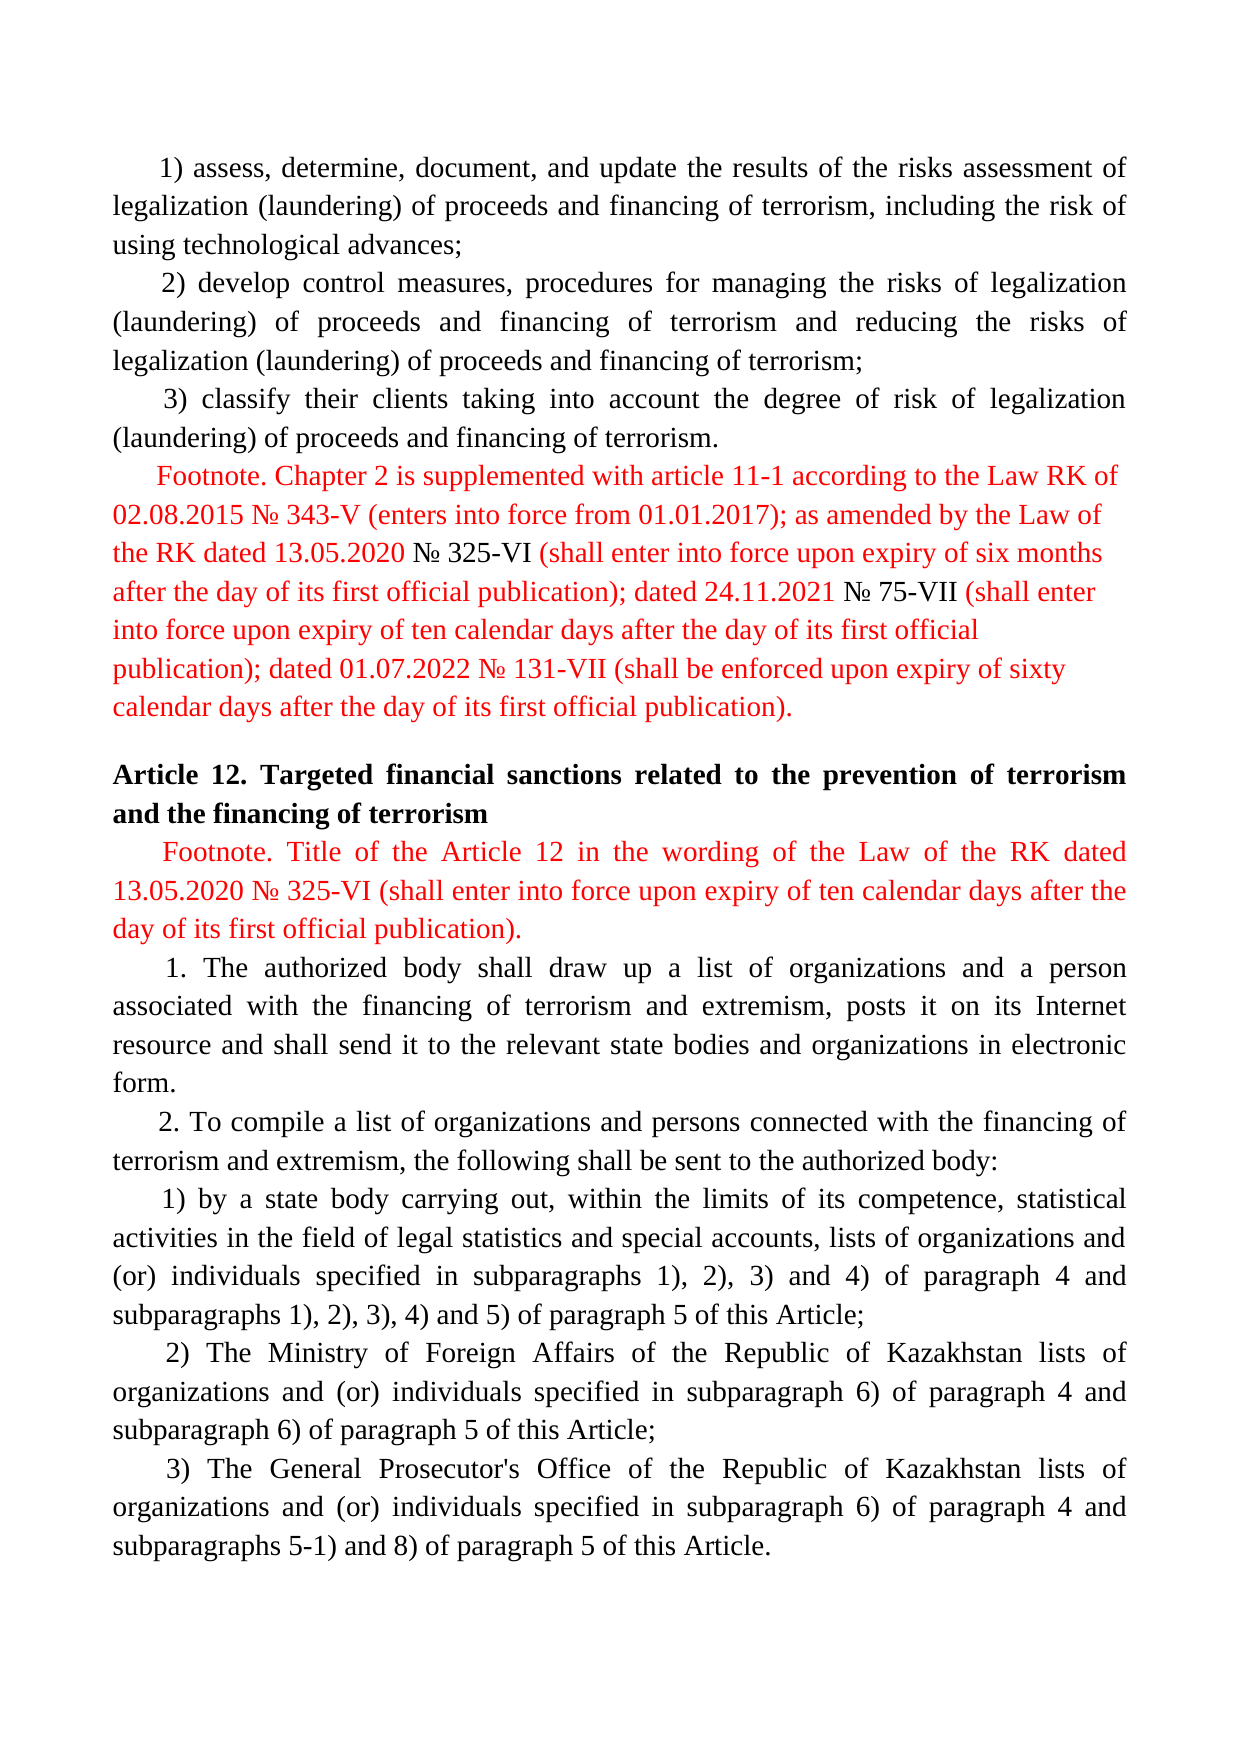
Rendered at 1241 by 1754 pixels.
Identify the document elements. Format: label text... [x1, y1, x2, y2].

text 3) The General Prosecutor's Office of the Republic of Kazakhstan lists of organizations and (or) individuals specified in subparagraph 6) of paragraph 4 and subparagraphs 5-1) and 8) of paragraph 5 of this Article. [112, 1451, 1128, 1562]
text Footnote. Title of the Article 12 in the wording of the Law of the RK dated 13.05.2020 № 325-VІ (shall enter into force upon expiry of ten calendar days after the day of its first official publication). [112, 834, 1128, 945]
text Footnote. Chapter 2 is supplemented with article 11-1 according to the Law RK of 02.08.2015 № 343-V (enters into force from 01.01.2017); as amended by the Law of the RK dated 13.05.2020 № 325-VІ (shall enter into force upon expiry of six months after the day of its first official publication); dated 24.11.2021 № 75-VII (shall enter into force upon expiry of ten calendar days after the day of its first official publication); dated 01.07.2022 № 131-VII (shall be enforced upon expiry of sixty calendar days after the day of its first official publication). [112, 458, 1128, 753]
text 1) by a state body carrying out, within the limits of its competence, statistical activities in the field of legal statistics and special accounts, lists of organizations and (or) individuals specified in subparagraphs 1), 2), 3) and 4) of paragraph 4 and subparagraphs 1), 2), 3), 4) and 5) of paragraph 5 of this Article; [112, 1181, 1128, 1330]
text 1. The authorized body shall draw up a list of organizations and a person associated with the financing of terrorism and extremism, posts it on its Internet resource and shall send it to the relevant state bodies and organizations in electronic form. [112, 950, 1128, 1099]
text Article 12. Targeted financial sanctions related to the prevention of terrorism and the financing of terrorism [112, 757, 1128, 829]
text 2. To compile a list of organizations and persons connected with the financing of terrorism and extremism, the following shall be sent to the authorized body: [112, 1104, 1128, 1176]
text 3) classify their clients taking into account the degree of risk of legalization (laundering) of proceeds and financing of terrorism. [112, 381, 1128, 453]
text 2) The Ministry of Foreign Affairs of the Republic of Kazakhstan lists of organizations and (or) individuals specified in subparagraph 6) of paragraph 4 and subparagraph 6) of paragraph 5 of this Article; [112, 1335, 1128, 1446]
